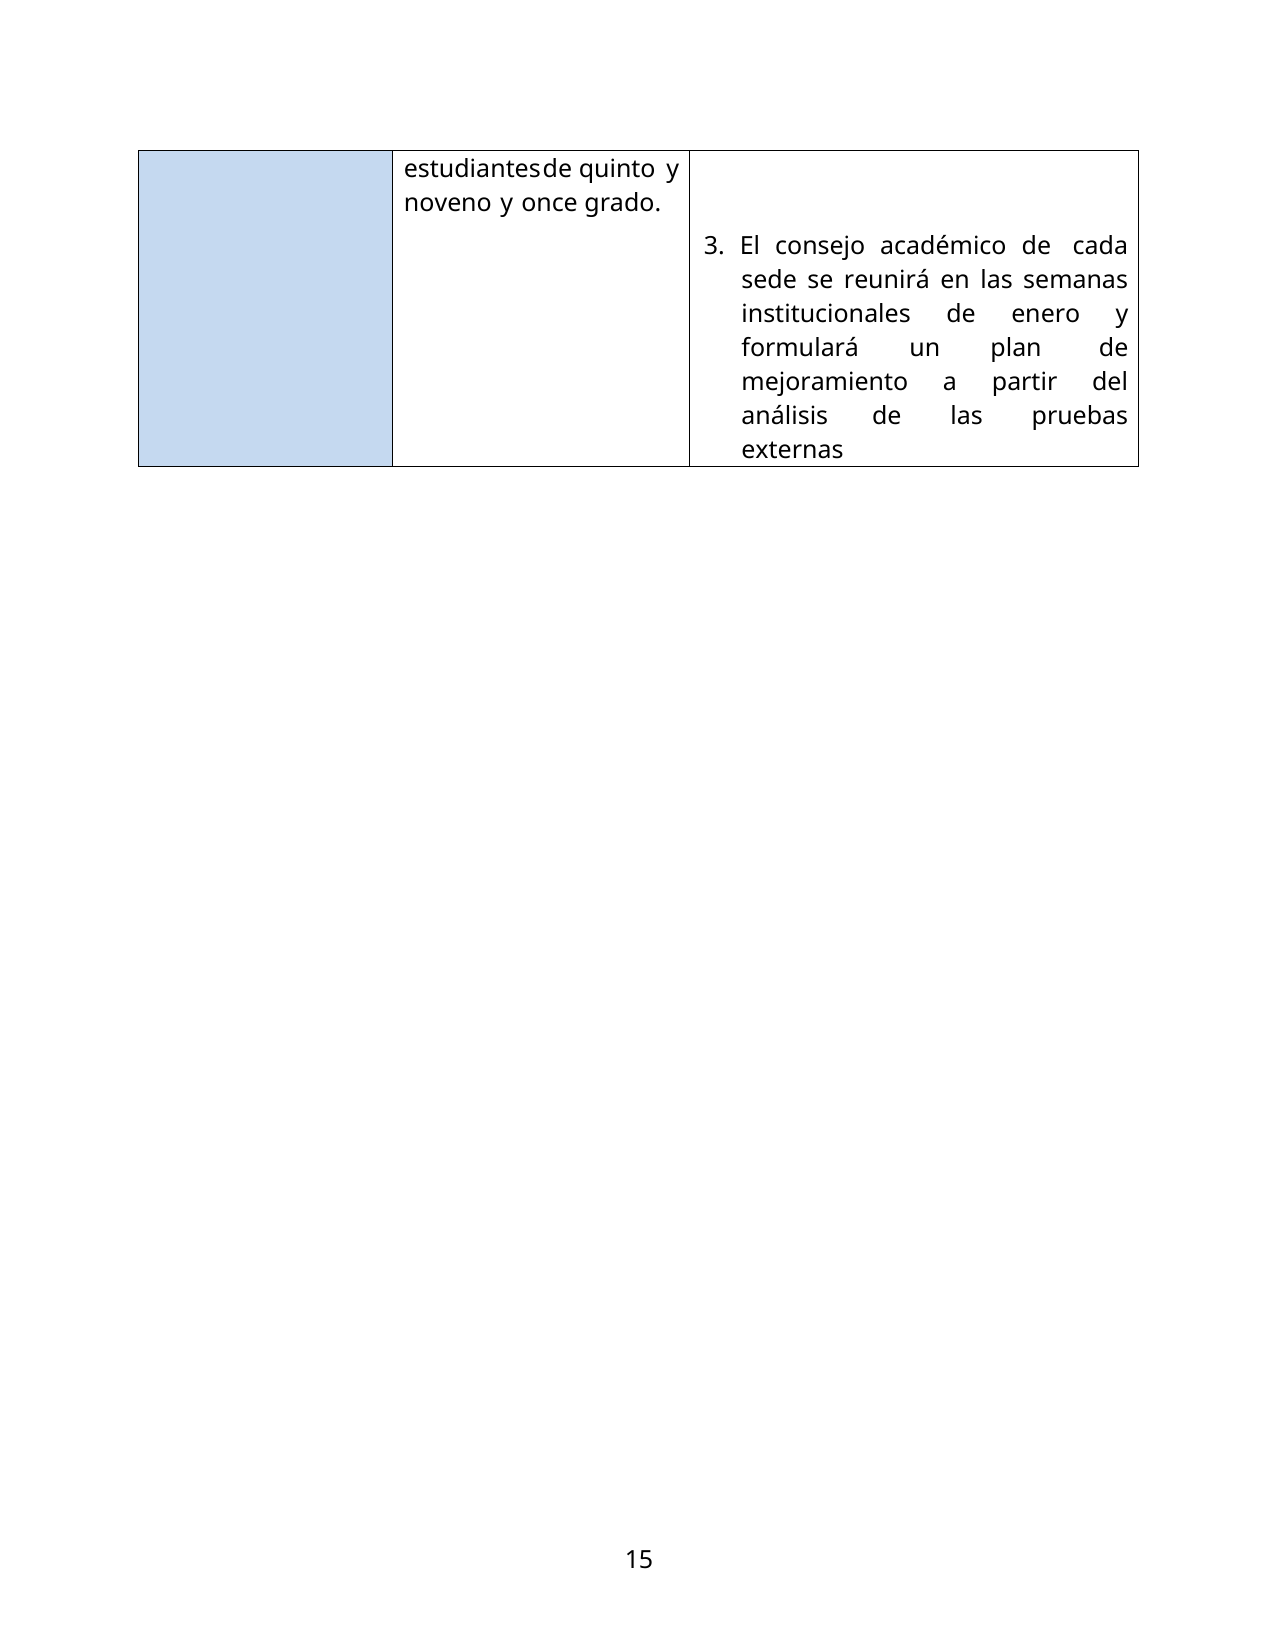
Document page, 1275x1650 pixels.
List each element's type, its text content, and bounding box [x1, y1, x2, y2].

table_cell [393, 219, 689, 466]
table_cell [139, 151, 392, 219]
table_cell 3. El consejo académico de cada sede se reunirá en las semanas institucionales de enero y formulará un plan de mejoramiento a partir del análisis de las pruebas externas [690, 219, 1138, 466]
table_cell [393, 151, 689, 219]
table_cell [690, 151, 1138, 219]
table_cell [139, 219, 392, 466]
